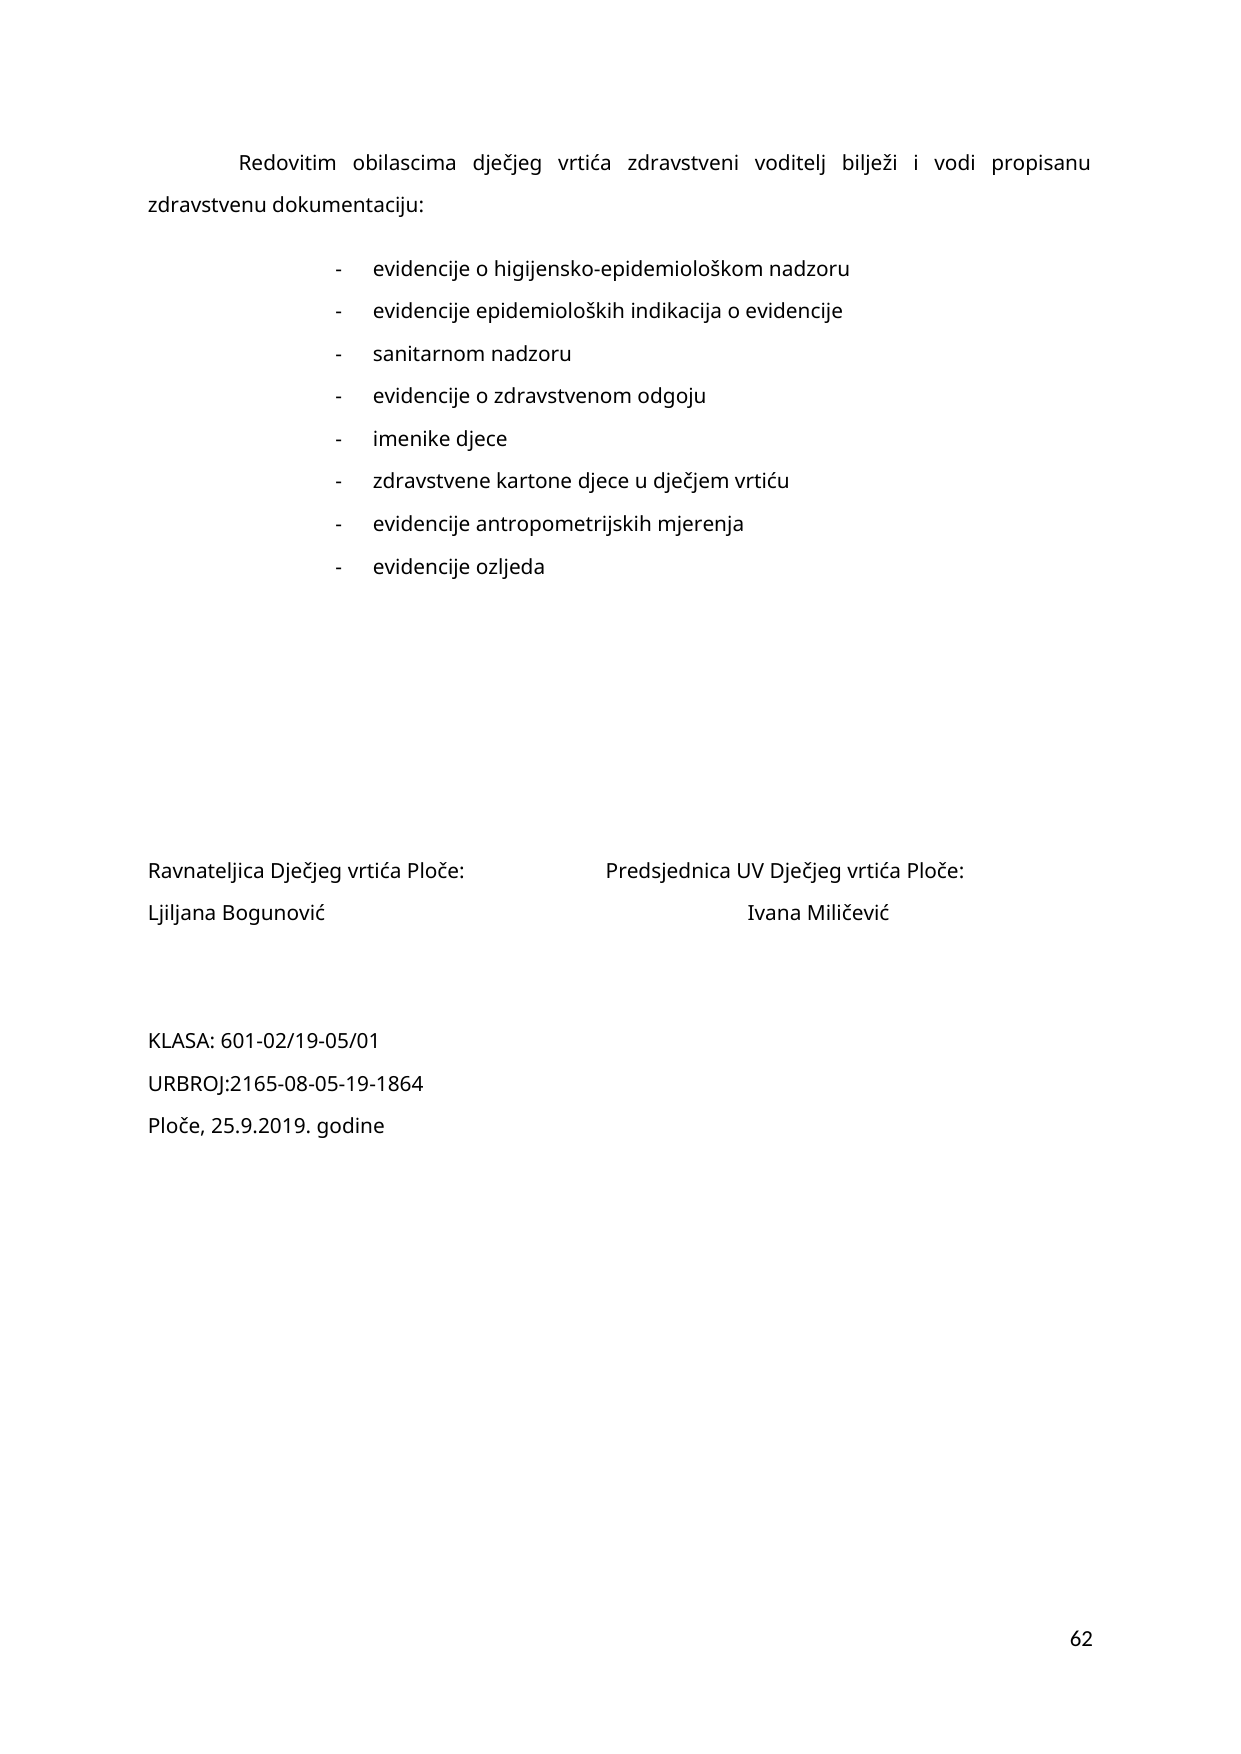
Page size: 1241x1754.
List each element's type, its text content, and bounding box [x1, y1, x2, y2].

list evidencije o zdravstvenom odgoju [335, 381, 1093, 410]
list sanitarnom nadzoru [335, 339, 1093, 367]
text Ploče, 25.9.2019. godine [148, 1111, 1093, 1140]
list evidencije epidemioloških indikacija o evidencije [335, 296, 1093, 325]
list evidencije antropometrijskih mjerenja [335, 509, 1093, 538]
text Ravnateljica Dječjeg vrtića Ploče: Predsjednica UV Dječjeg vrtića Ploče: [148, 856, 1093, 884]
list imenike djece [335, 424, 1093, 452]
text KLASA: 601-02/19-05/01 [148, 1026, 1093, 1054]
text Redovitim obilascima dječjeg vrtića zdravstveni voditelj bilježi i vodi propisanu zdravstvenu dokumentaciju: [148, 148, 1093, 219]
list evidencije ozljeda [335, 552, 1093, 580]
list zdravstvene kartone djece u dječjem vrtiću [335, 467, 1093, 495]
text Ljiljana Bogunović Ivana Miličević [148, 898, 1093, 927]
text URBROJ:2165-08-05-19-1864 [148, 1069, 1093, 1097]
list evidencije o higijensko-epidemiološkom nadzoru [335, 254, 1093, 282]
